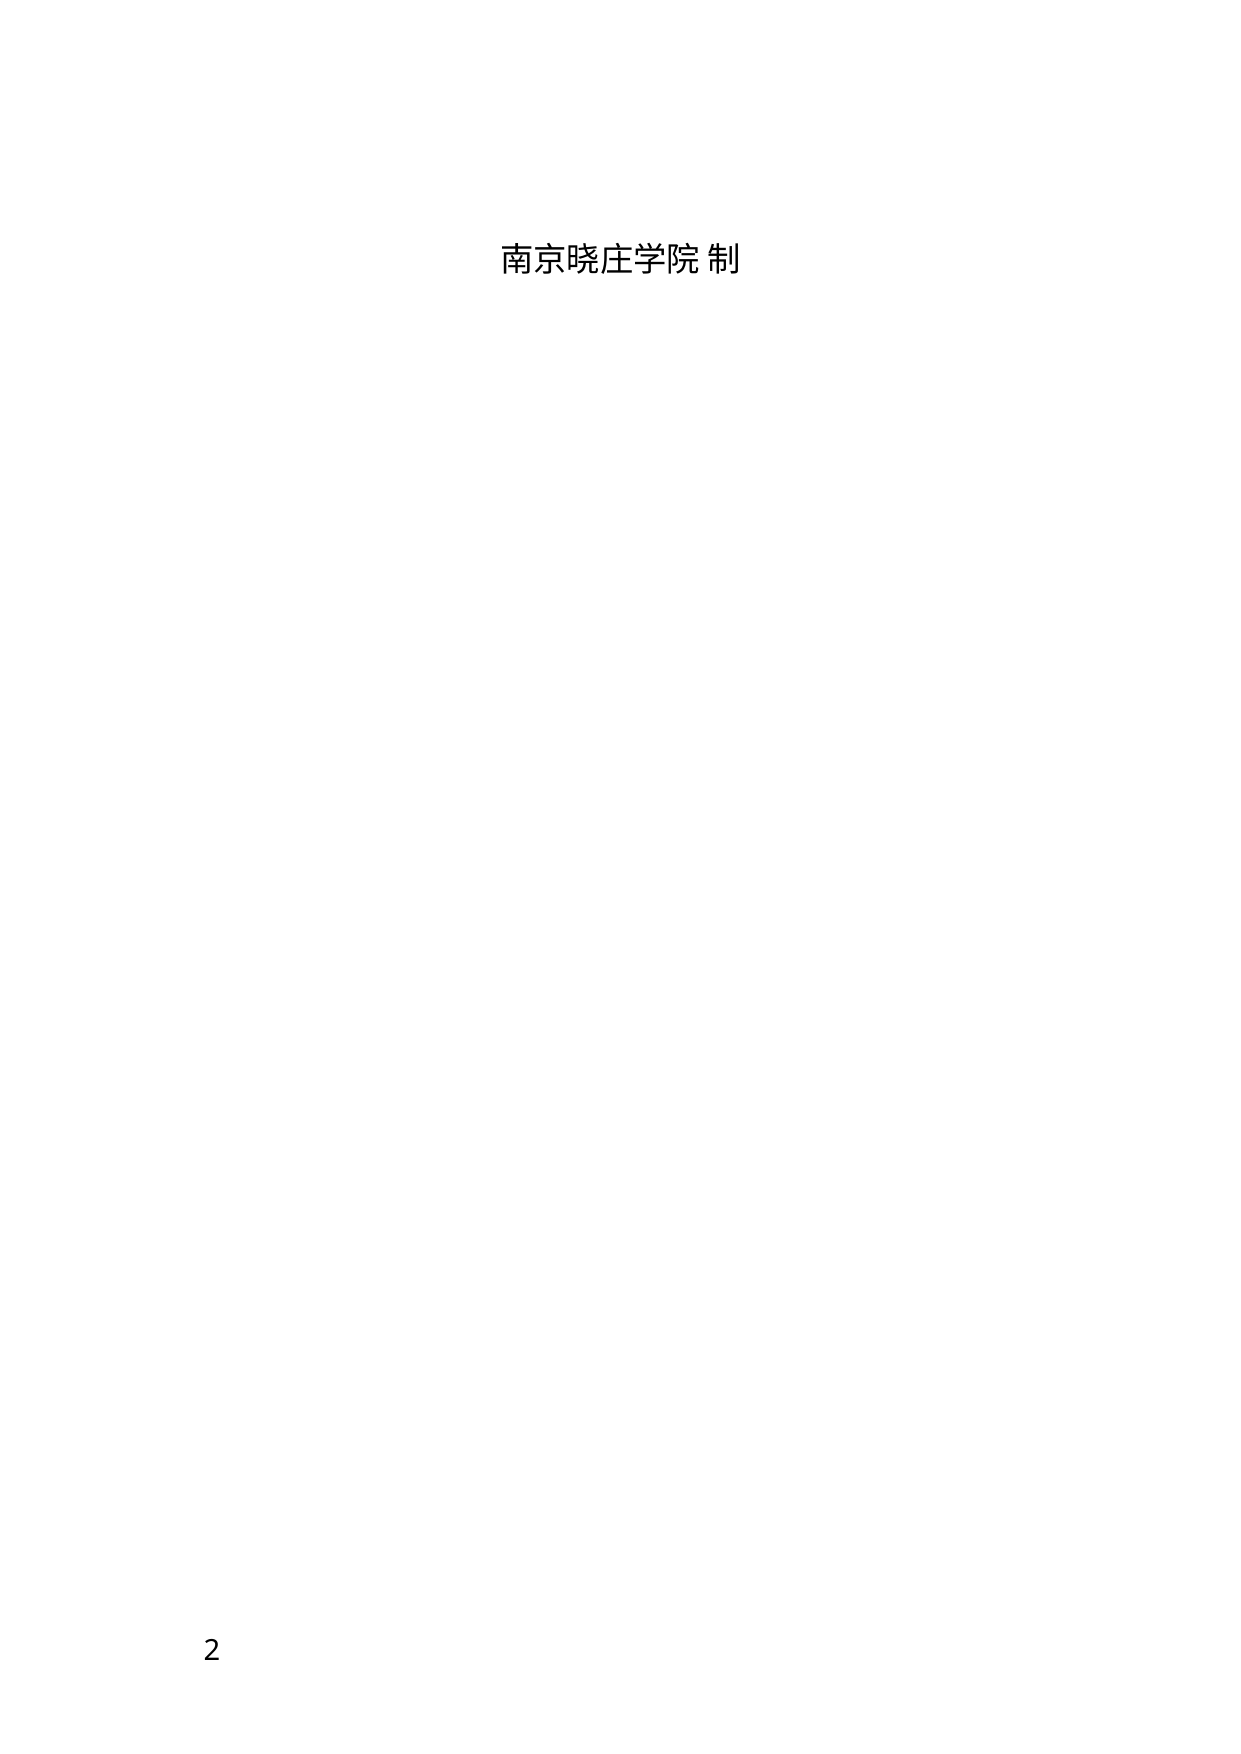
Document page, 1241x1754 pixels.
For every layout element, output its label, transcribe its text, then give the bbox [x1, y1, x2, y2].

text 南京晓庄学院 制 [159, 233, 1081, 281]
